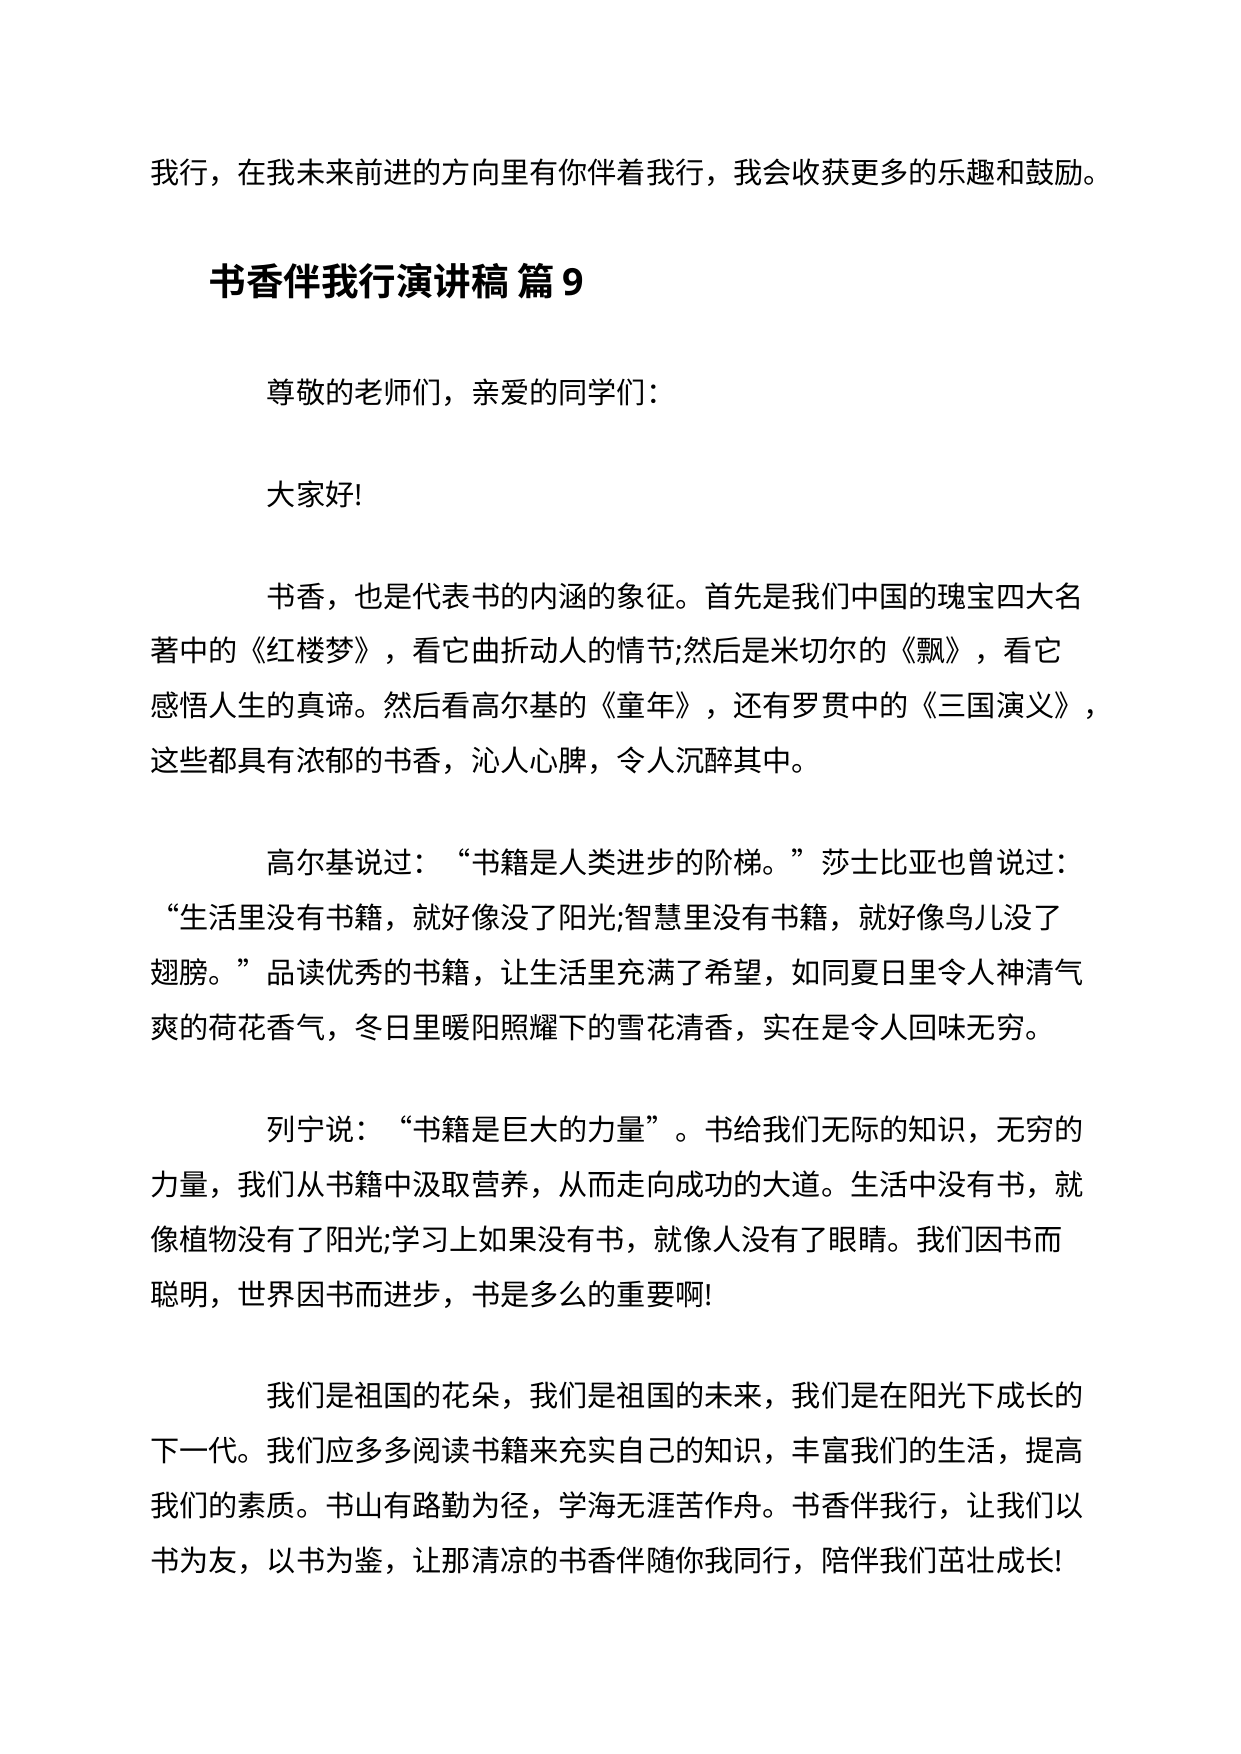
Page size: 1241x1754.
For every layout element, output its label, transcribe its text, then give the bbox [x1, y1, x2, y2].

text 我们是祖国的花朵，我们是祖国的未来，我们是在阳光下成长的下一代。我们应多多阅读书籍来充实自己的知识，丰富我们的生活，提高我们的素质。书山有路勤为径，学海无涯苦作舟。书香伴我行，让我们以书为友，以书为鉴，让那清凉的书香伴随你我同行，陪伴我们茁壮成长! [150, 1373, 1090, 1580]
text 尊敬的老师们，亲爱的同学们： [150, 369, 1090, 412]
text 列宁说：“书籍是巨大的力量”。书给我们无际的知识，无穷的力量，我们从书籍中汲取营养，从而走向成功的大道。生活中没有书，就像植物没有了阳光;学习上如果没有书，就像人没有了眼睛。我们因书而聪明，世界因书而进步，书是多么的重要啊! [150, 1106, 1090, 1313]
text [150, 150, 1090, 192]
text 大家好! [150, 471, 1090, 513]
text 书香伴我行演讲稿 篇9 [150, 252, 1090, 306]
text 高尔基说过：“书籍是人类进步的阶梯。”莎士比亚也曾说过：“生活里没有书籍，就好像没了阳光;智慧里没有书籍，就好像鸟儿没了翅膀。”品读优秀的书籍，让生活里充满了希望，如同夏日里令人神清气爽的荷花香气，冬日里暖阳照耀下的雪花清香，实在是令人回味无穷。 [150, 840, 1090, 1047]
text 书香，也是代表书的内涵的象征。首先是我们中国的瑰宝四大名著中的《红楼梦》，看它曲折动人的情节;然后是米切尔的《飘》，看它感悟人生的真谛。然后看高尔基的《童年》，还有罗贯中的《三国演义》，这些都具有浓郁的书香，沁人心脾，令人沉醉其中。 [150, 573, 1090, 780]
